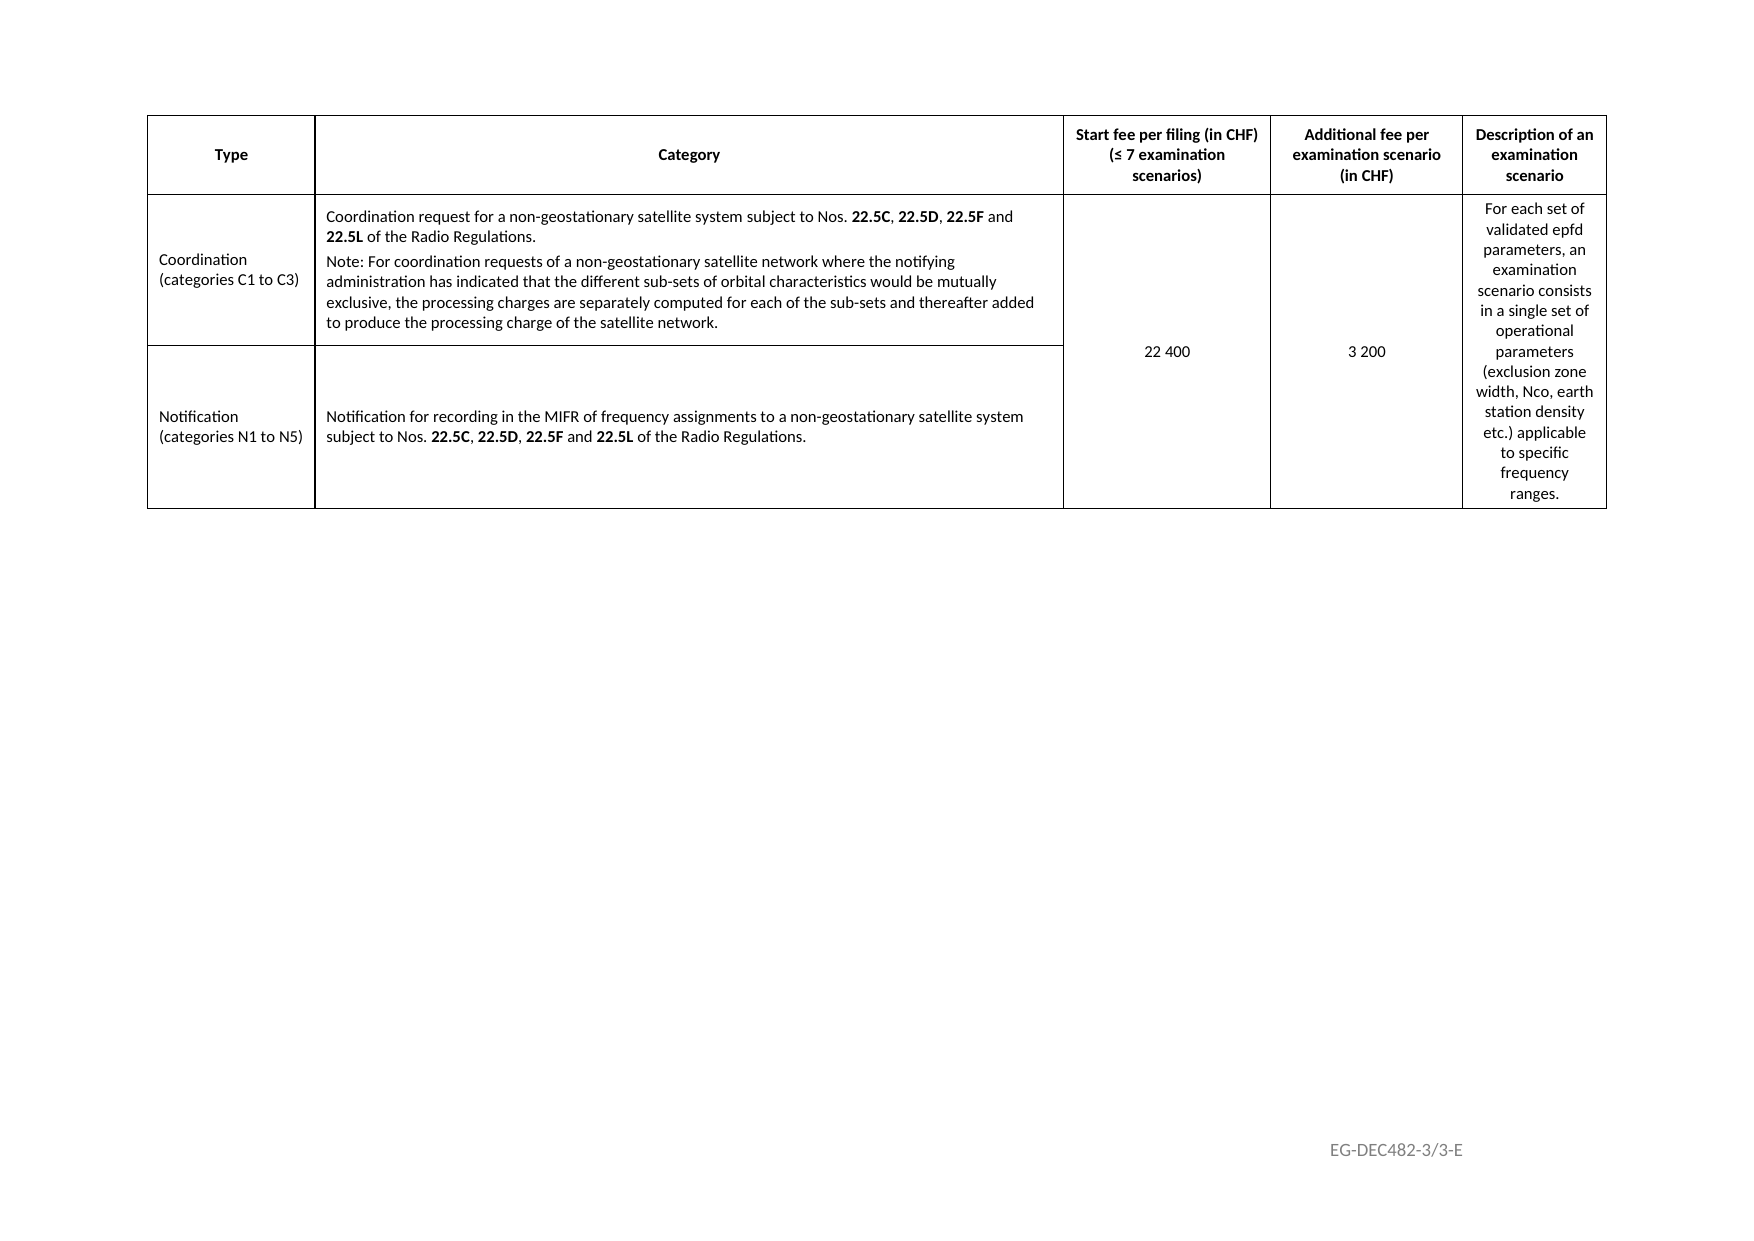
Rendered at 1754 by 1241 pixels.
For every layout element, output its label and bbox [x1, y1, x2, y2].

table_header [1271, 116, 1462, 193]
table_header [148, 116, 314, 193]
table_cell [1064, 195, 1270, 507]
table_cell [148, 346, 314, 507]
table_cell [316, 346, 1063, 507]
table_header [1064, 116, 1270, 193]
table_cell [1271, 195, 1462, 507]
table_header [1463, 116, 1606, 193]
table_header [316, 116, 1063, 193]
table_cell [1463, 195, 1606, 507]
table_cell [148, 195, 314, 344]
table_cell [316, 195, 1063, 344]
